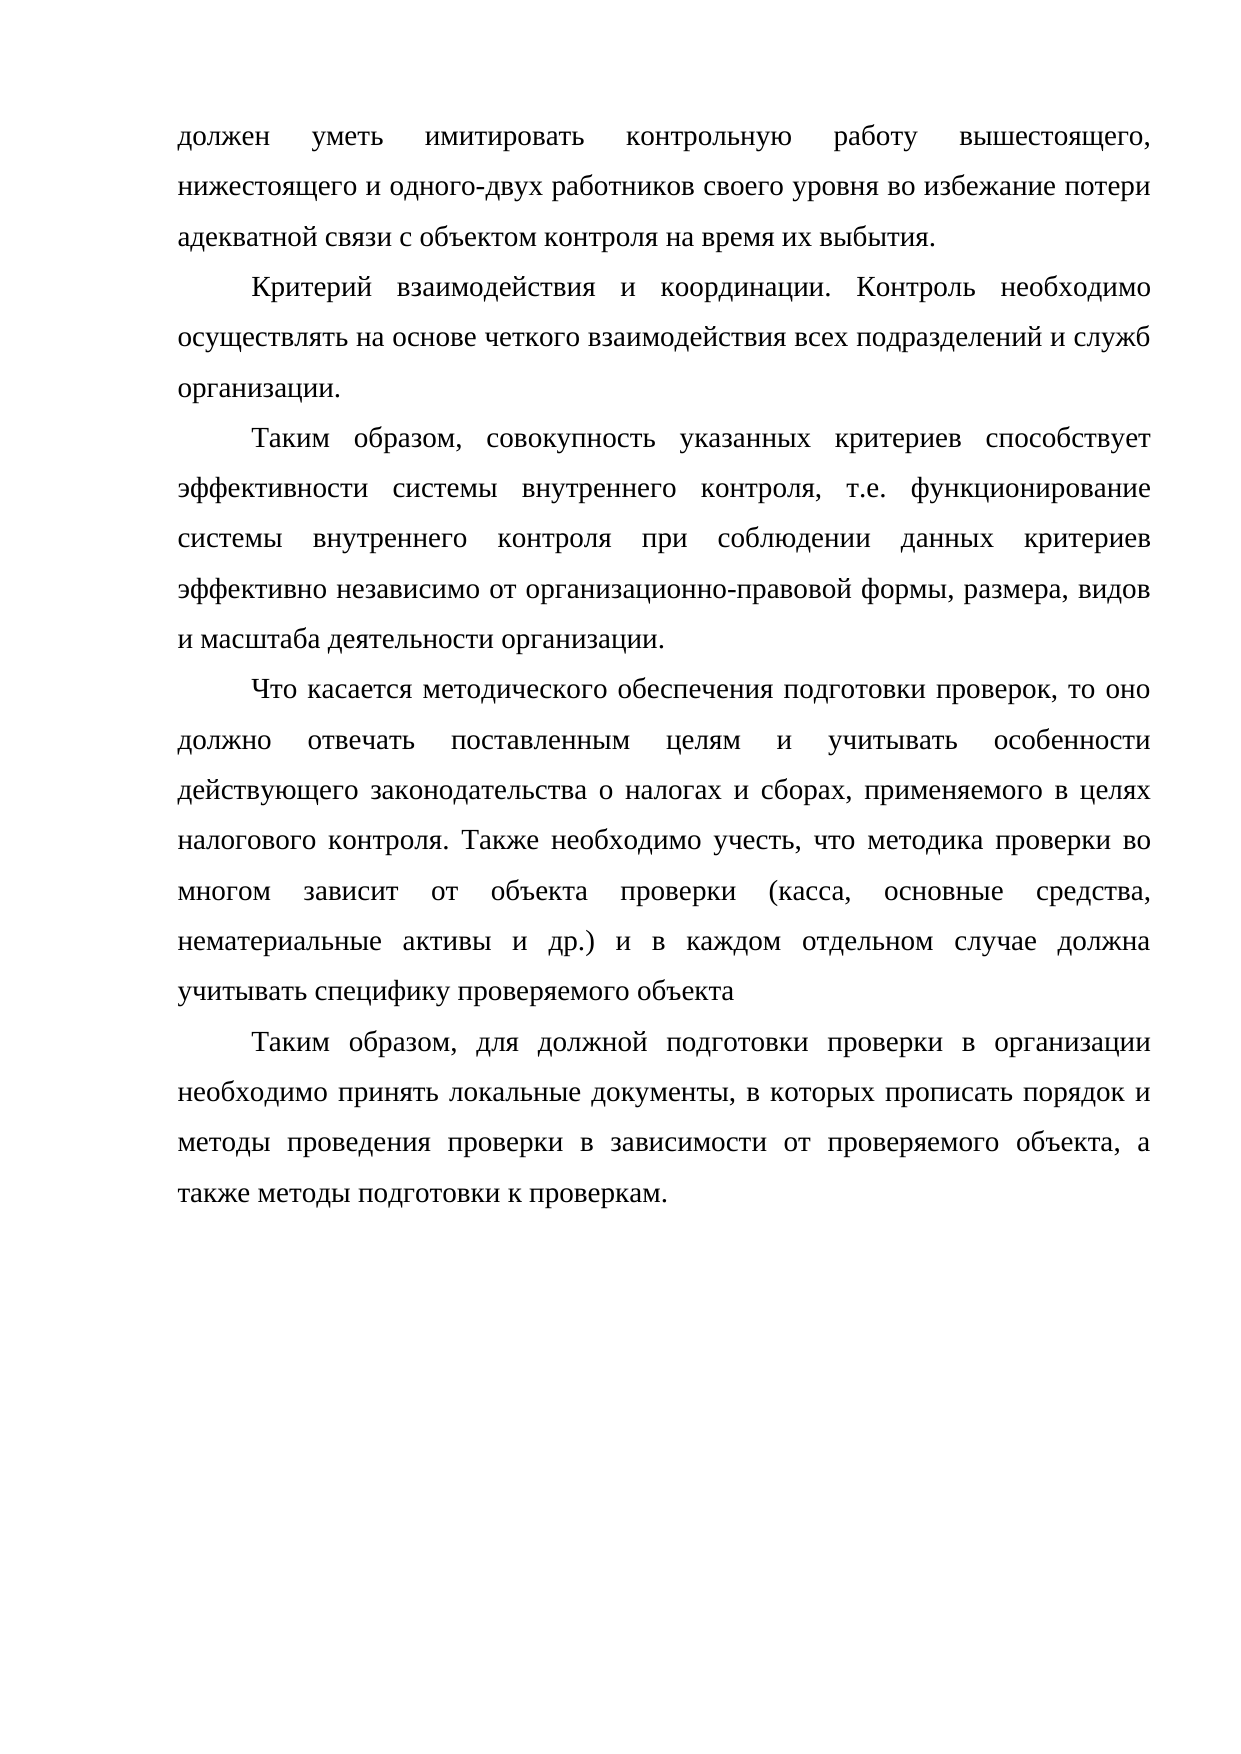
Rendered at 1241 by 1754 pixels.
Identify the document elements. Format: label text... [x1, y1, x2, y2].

text Критерий взаимодействия и координации. Контроль необходимо осуществлять на основе четкого взаимодействия всех подразделений и служб организации. [177, 269, 1152, 403]
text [177, 118, 1152, 252]
text Таким образом, совокупность указанных критериев способствует эффективности системы внутреннего контроля, т.е. функционирование системы внутреннего контроля при соблюдении данных критериев эффективно независимо от организационно-правовой формы, размера, видов и масштаба деятельности организации. [177, 420, 1152, 655]
text Таким образом, для должной подготовки проверки в организации необходимо принять локальные документы, в которых прописать порядок и методы проведения проверки в зависимости от проверяемого объекта, а также методы подготовки к проверкам. [177, 1024, 1152, 1208]
text Что касается методического обеспечения подготовки проверок, то оно должно отвечать поставленным целям и учитывать особенности действующего законодательства о налогах и сборах, применяемого в целях налогового контроля. Также необходимо учесть, что методика проверки во многом зависит от объекта проверки (касса, основные средства, нематериальные активы и др.) и в каждом отдельном случае должна учитывать специфику проверяемого объекта [177, 672, 1152, 1007]
